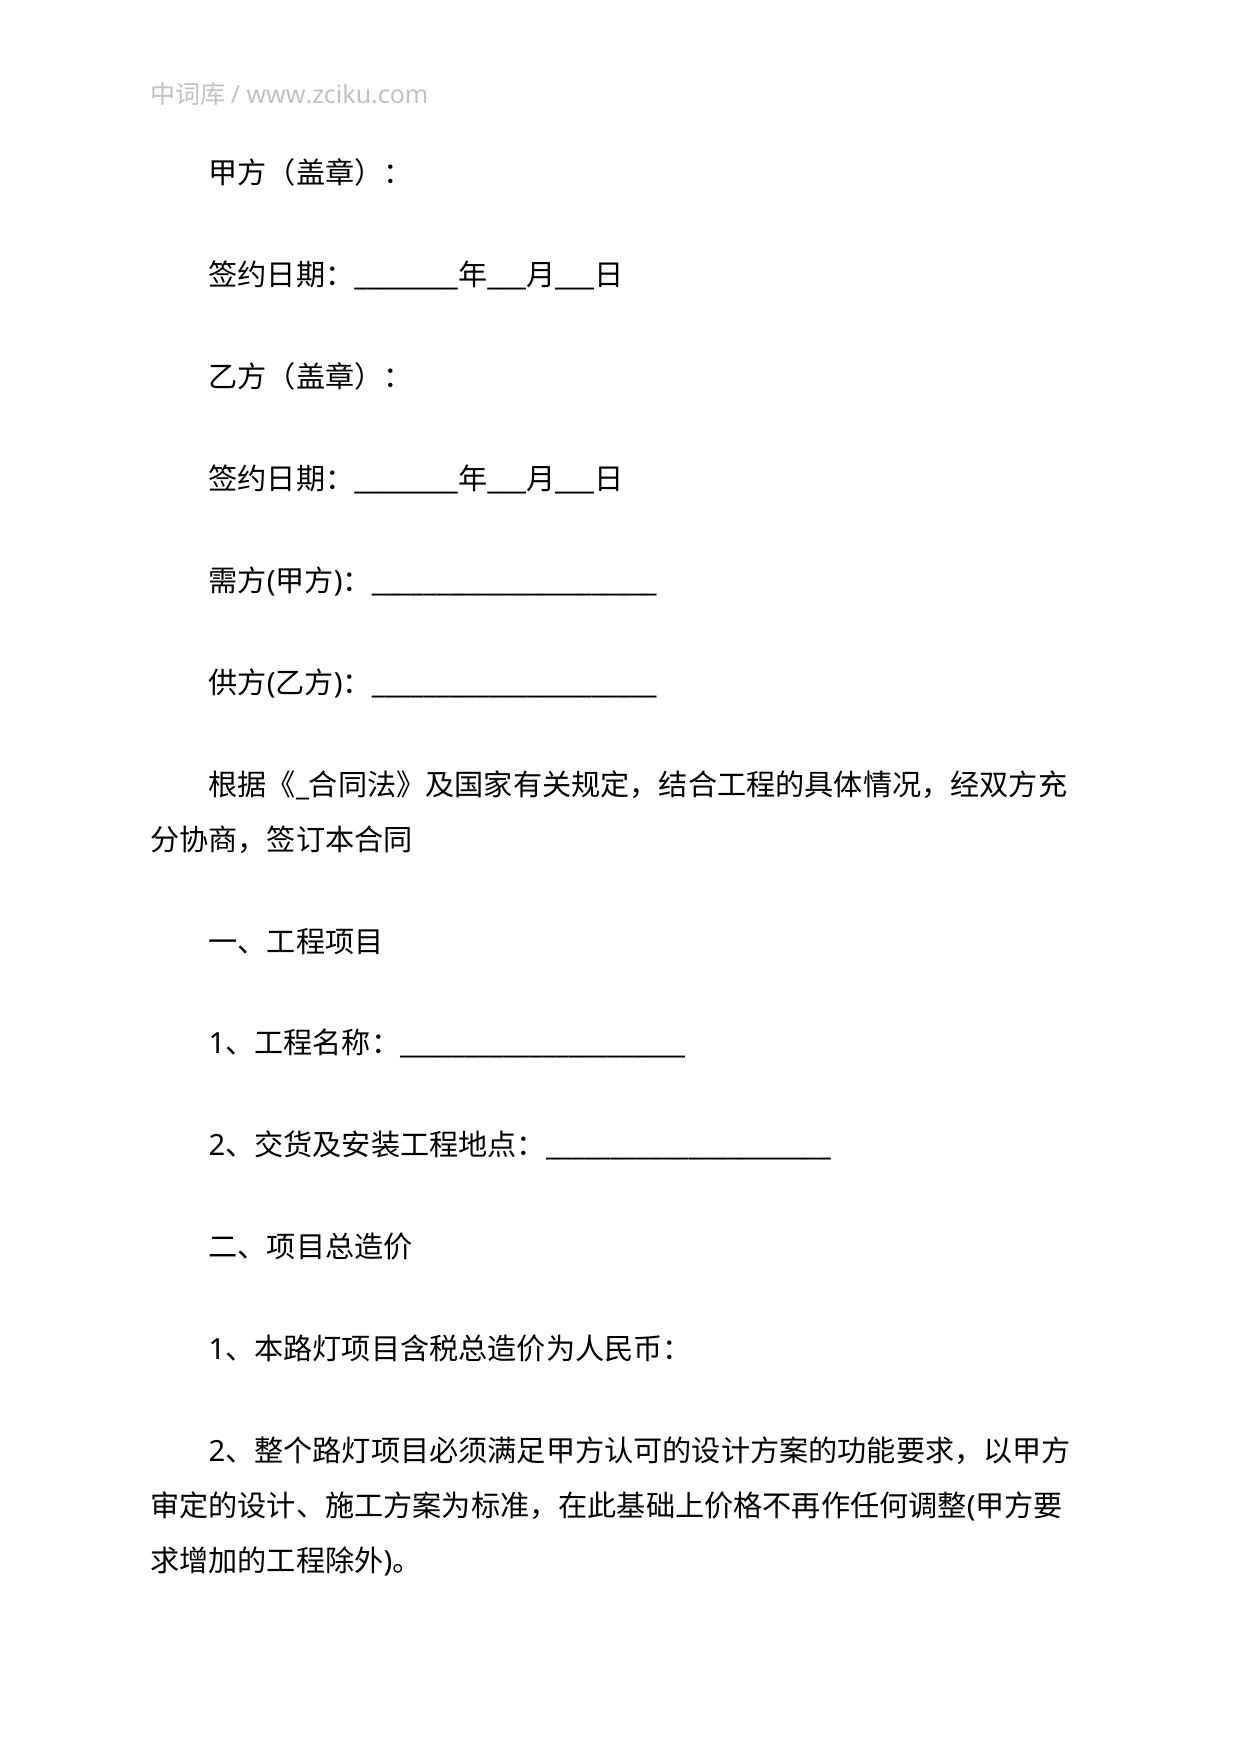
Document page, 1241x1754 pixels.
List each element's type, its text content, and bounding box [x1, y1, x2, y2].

text 一、工程项目 [150, 918, 1090, 961]
text 签约日期：________年___月___日 [150, 456, 1090, 498]
text 乙方（盖章）： [150, 354, 1090, 396]
text 1、本路灯项目含税总造价为人民币： [150, 1326, 1090, 1368]
text 需方(甲方)：______________________ [150, 557, 1090, 600]
text 签约日期：________年___月___日 [150, 252, 1090, 294]
text 甲方（盖章）： [150, 150, 1090, 192]
text 1、工程名称：______________________ [150, 1020, 1090, 1062]
text 2、整个路灯项目必须满足甲方认可的设计方案的功能要求，以甲方审定的设计、施工方案为标准，在此基础上价格不再作任何调整(甲方要求增加的工程除外)。 [150, 1428, 1090, 1580]
text 根据《_合同法》及国家有关规定，结合工程的具体情况，经双方充分协商，签订本合同 [150, 761, 1090, 859]
text 供方(乙方)：______________________ [150, 659, 1090, 702]
text 二、项目总造价 [150, 1224, 1090, 1266]
text 2、交货及安装工程地点：______________________ [150, 1122, 1090, 1164]
